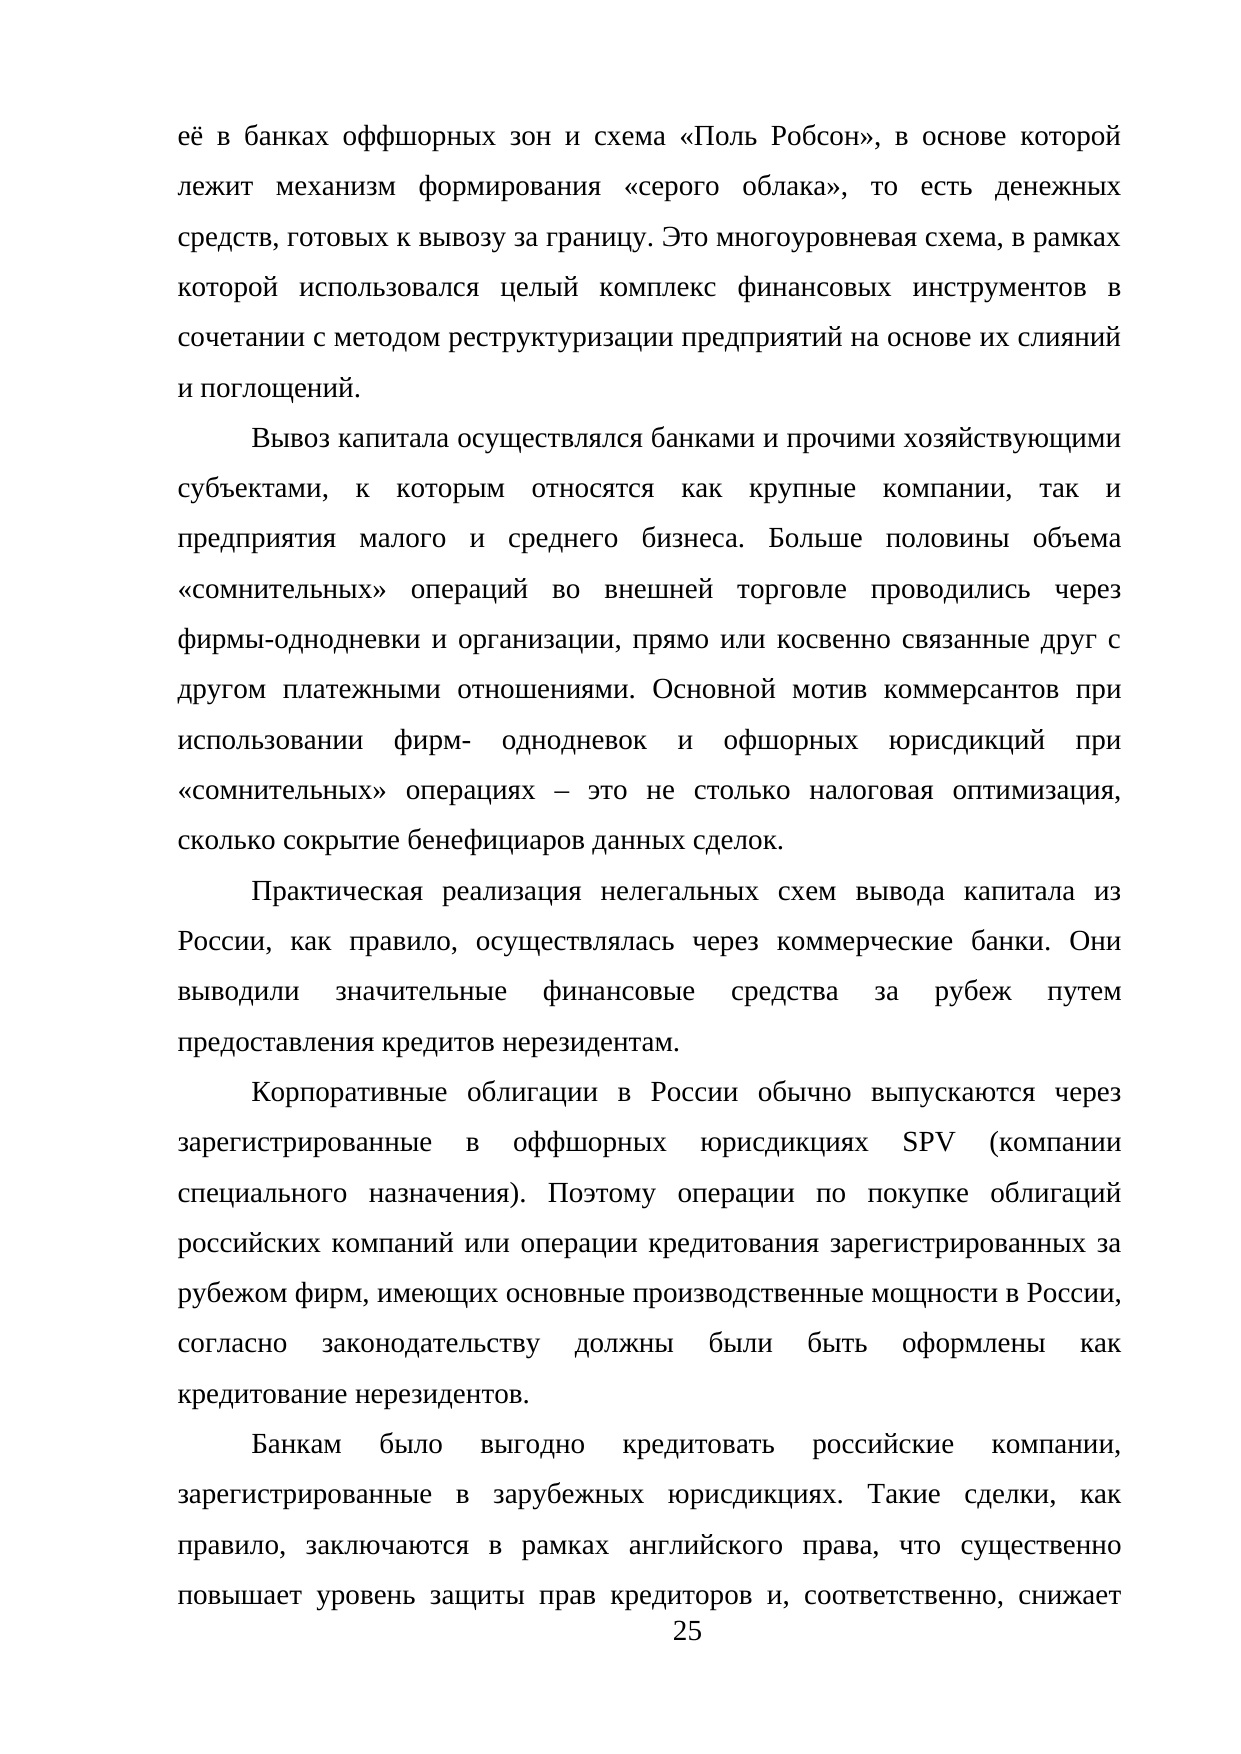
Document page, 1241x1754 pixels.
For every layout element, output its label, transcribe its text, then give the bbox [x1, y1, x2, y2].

text Вывоз капитала осуществлялся банками и прочими хозяйствующими субъектами, к которым относятся как крупные компании, так и предприятия малого и среднего бизнеса. Больше половины объема «сомнительных» операций во внешней торговле проводились через фирмы-однодневки и организации, прямо или косвенно связанные друг с другом платежными отношениями. Основной мотив коммерсантов при использовании фирм- однодневок и офшорных юрисдикций при «сомнительных» операциях – это не столько налоговая оптимизация, сколько сокрытие бенефициаров данных сделок. [177, 420, 1122, 856]
text Корпоративные облигации в России обычно выпускаются через зарегистрированные в оффшорных юрисдикциях SPV (компании специального назначения). Поэтому операции по покупке облигаций российских компаний или операции кредитования зарегистрированных за рубежом фирм, имеющих основные производственные мощности в России, согласно законодательству должны были быть оформлены как кредитование нерезидентов. [177, 1074, 1122, 1409]
text Практическая реализация нелегальных схем вывода капитала из России, как правило, осуществлялась через коммерческие банки. Они выводили значительные финансовые средства за рубеж путем предоставления кредитов нерезидентам. [177, 873, 1122, 1057]
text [177, 118, 1122, 403]
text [177, 1426, 1122, 1611]
